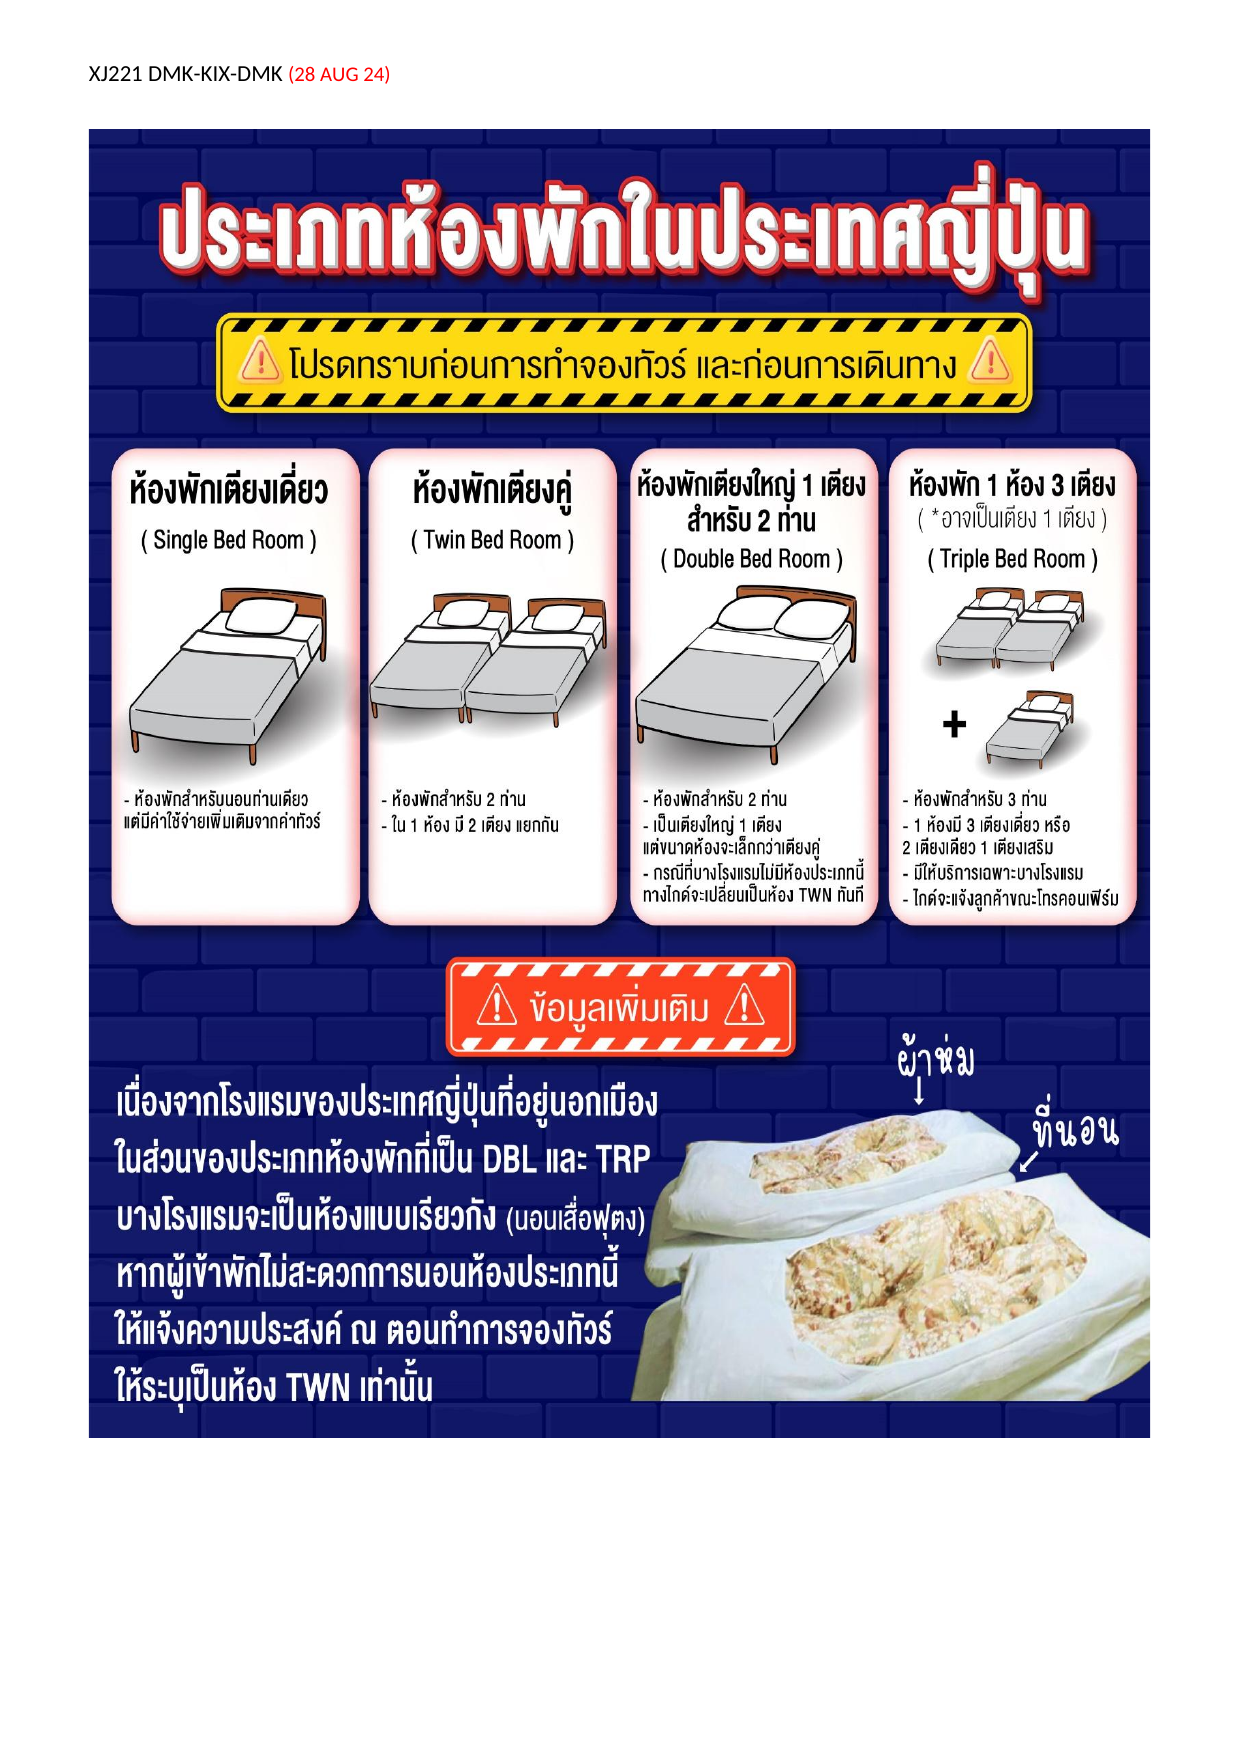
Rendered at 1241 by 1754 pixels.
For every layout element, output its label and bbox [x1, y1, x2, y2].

picture [88, 129, 1150, 1438]
